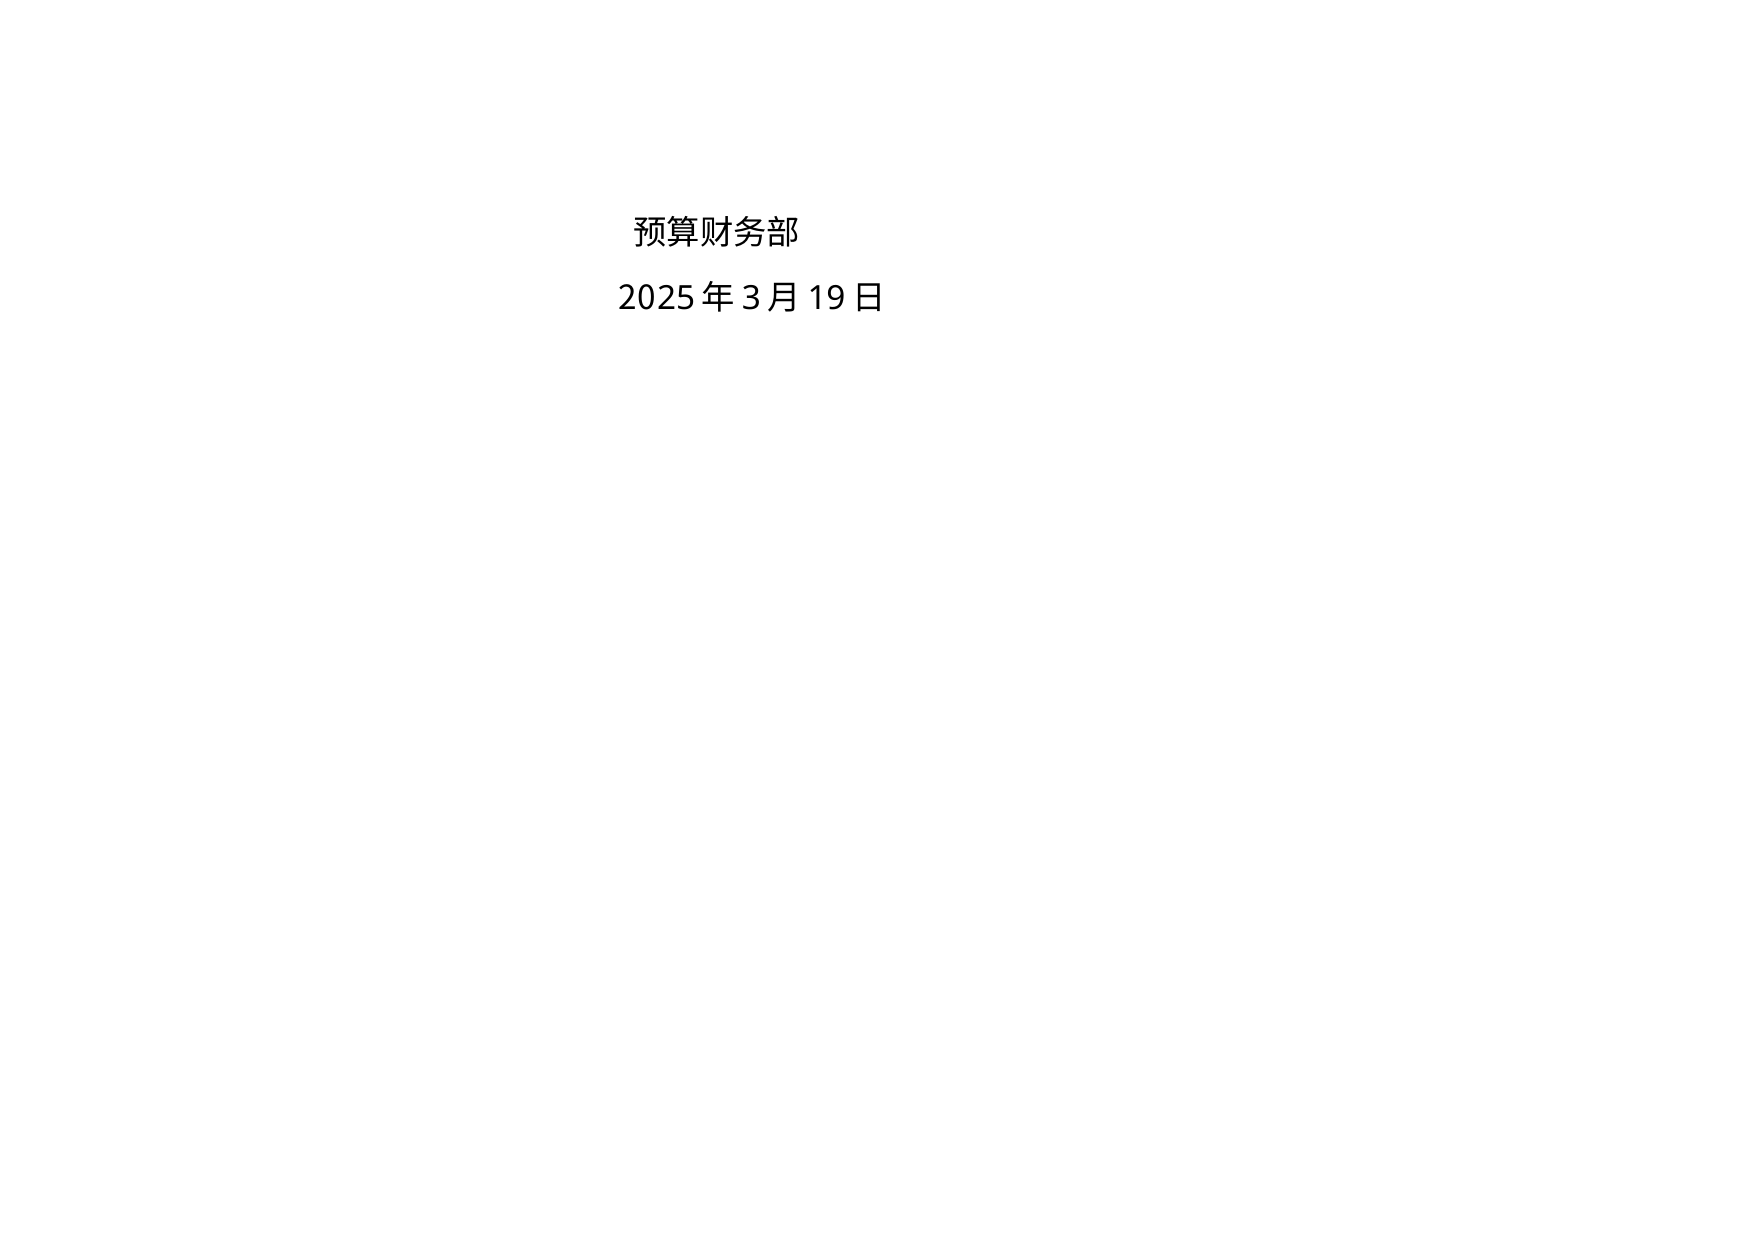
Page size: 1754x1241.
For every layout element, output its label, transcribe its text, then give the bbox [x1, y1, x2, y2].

text 预算财务部 [150, 198, 1604, 263]
text 2025年3月19日 [150, 263, 1604, 328]
